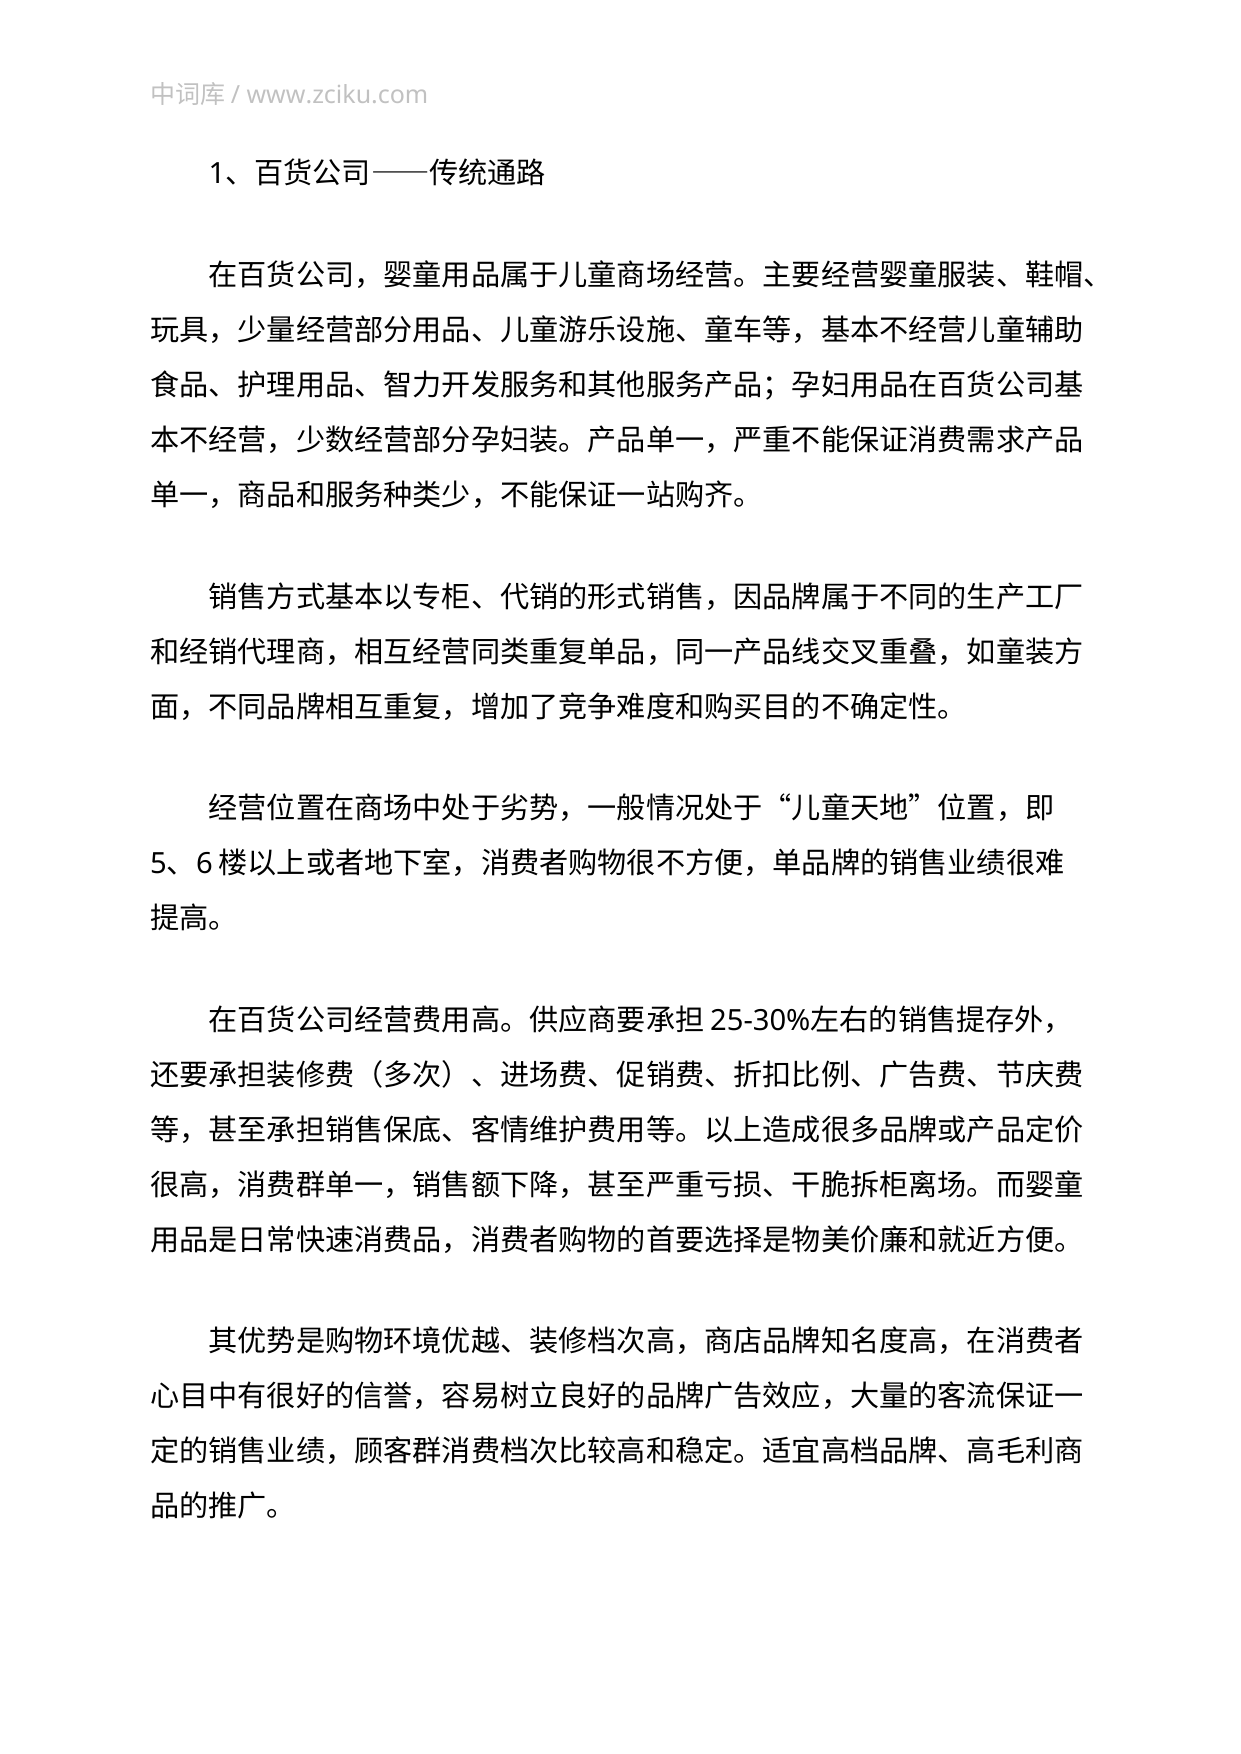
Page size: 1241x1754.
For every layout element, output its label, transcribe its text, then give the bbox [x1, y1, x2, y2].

text 经营位置在商场中处于劣势，一般情况处于“儿童天地”位置，即5、6楼以上或者地下室，消费者购物很不方便，单品牌的销售业绩很难提高。 [150, 785, 1090, 937]
text 1、百货公司——传统通路 [150, 150, 1090, 192]
text 在百货公司经营费用高。供应商要承担25-30%左右的销售提存外，还要承担装修费（多次）、进场费、促销费、折扣比例、广告费、节庆费等，甚至承担销售保底、客情维护费用等。以上造成很多品牌或产品定价很高，消费群单一，销售额下降，甚至严重亏损、干脆拆柜离场。而婴童用品是日常快速消费品，消费者购物的首要选择是物美价廉和就近方便。 [150, 997, 1090, 1258]
text 在百货公司，婴童用品属于儿童商场经营。主要经营婴童服装、鞋帽、玩具，少量经营部分用品、儿童游乐设施、童车等，基本不经营儿童辅助食品、护理用品、智力开发服务和其他服务产品；孕妇用品在百货公司基本不经营，少数经营部分孕妇装。产品单一，严重不能保证消费需求产品单一，商品和服务种类少，不能保证一站购齐。 [150, 252, 1090, 514]
text 其优势是购物环境优越、装修档次高，商店品牌知名度高，在消费者心目中有很好的信誉，容易树立良好的品牌广告效应，大量的客流保证一定的销售业绩，顾客群消费档次比较高和稳定。适宜高档品牌、高毛利商品的推广。 [150, 1318, 1090, 1525]
text 销售方式基本以专柜、代销的形式销售，因品牌属于不同的生产工厂和经销代理商，相互经营同类重复单品，同一产品线交叉重叠，如童装方面，不同品牌相互重复，增加了竞争难度和购买目的不确定性。 [150, 573, 1090, 725]
